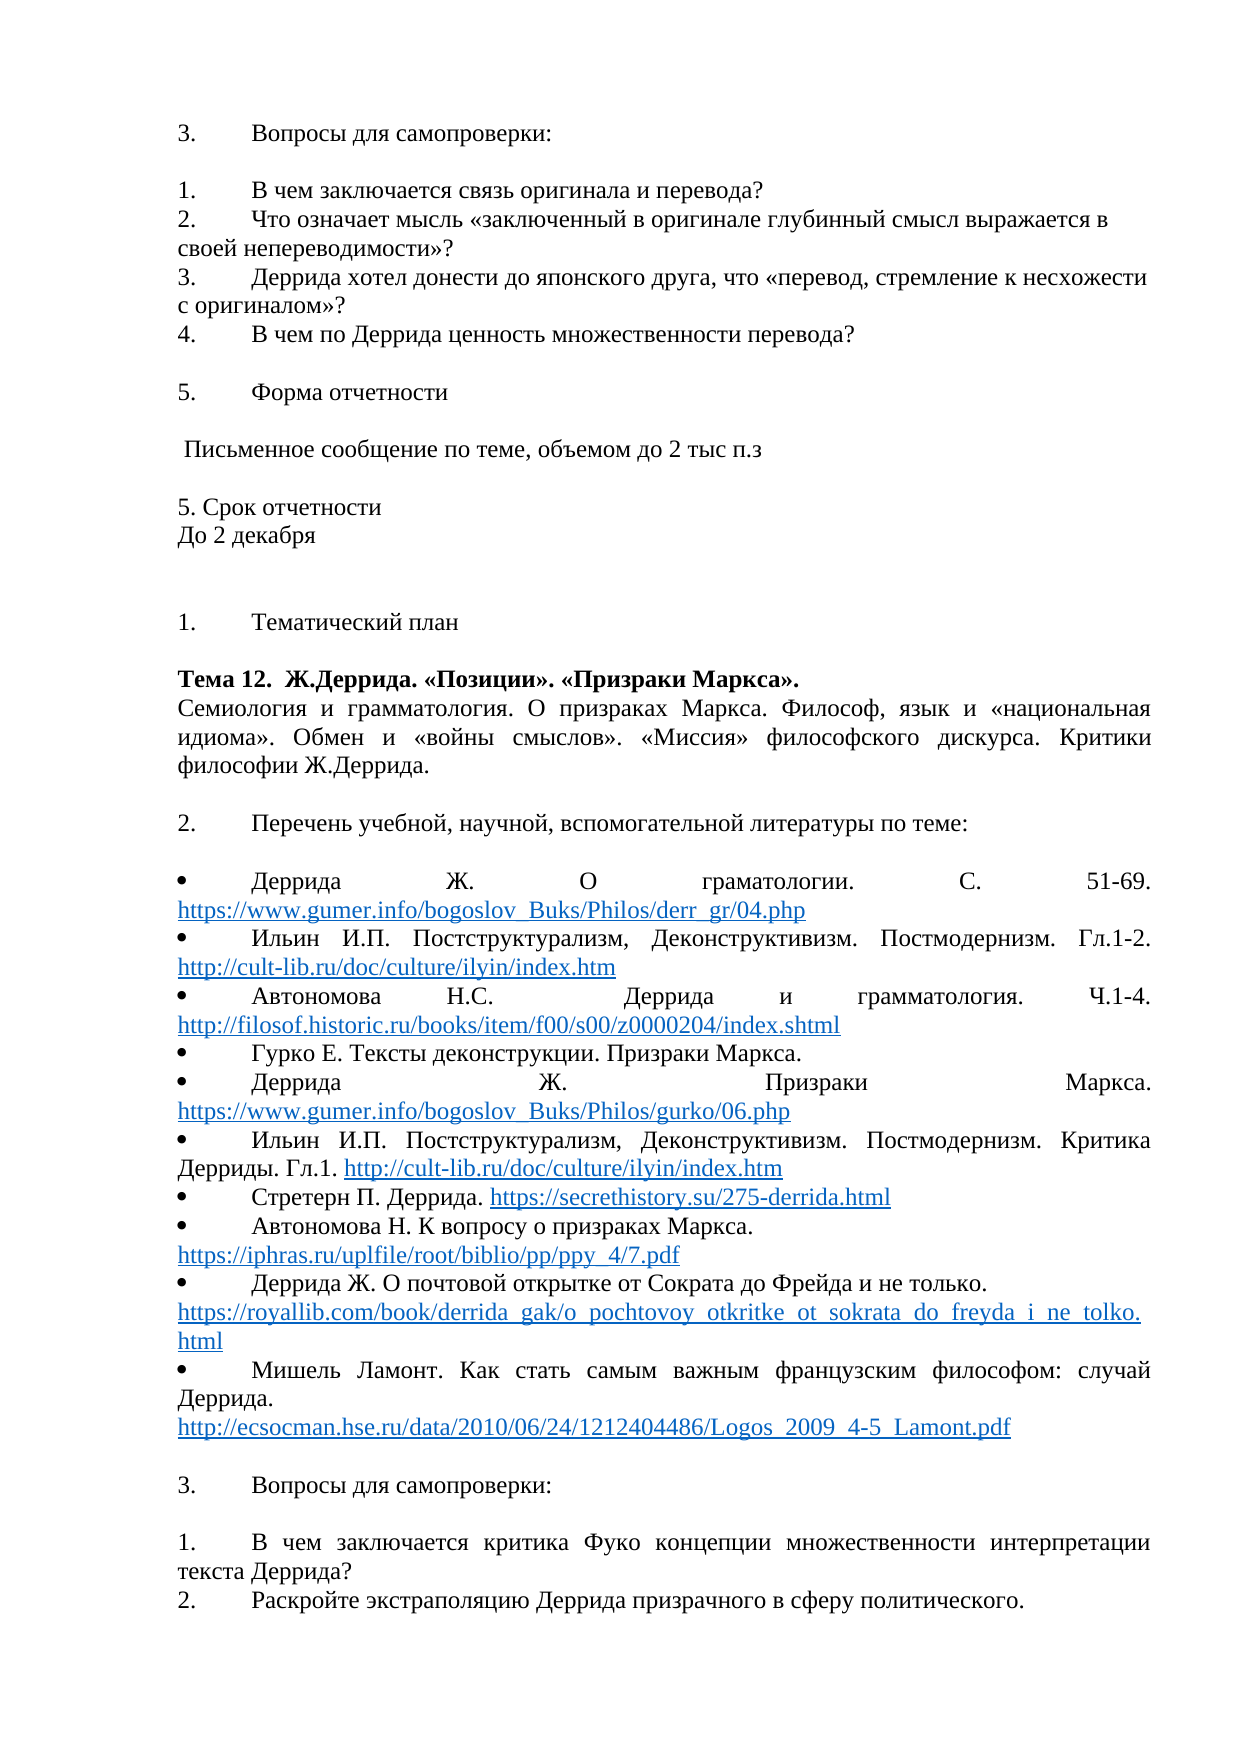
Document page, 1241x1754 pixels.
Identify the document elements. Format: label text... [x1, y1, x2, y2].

list Вопросы для самопроверки: [177, 1470, 1152, 1498]
list Ильин И.П. Постструктурализм, Деконструктивизм. Постмодернизм. Критика Дерриды. Гл.1. http://cult-lib.ru/doc/culture/ilyin/index.htm [177, 1125, 1152, 1182]
list Деррида хотел донести до японского друга, что «перевод, стремление к несхожести с оригиналом»? [177, 262, 1152, 319]
text 5. Срок отчетности [177, 492, 1152, 521]
list Перечень учебной, научной, вспомогательной литературы по теме: [177, 808, 1152, 837]
list Деррида Ж. Призраки Маркса. https://www.gumer.info/bogoslov_Buks/Philos/gurko/06.php [177, 1067, 1152, 1125]
list Деррида Ж. О почтовой открытке от Сократа до Фрейда и не только. https://royallib.com/book/derrida_gak/o_pochtovoy_otkritke_ot_sokrata_do_freyda_i_ne_tolko.html [177, 1268, 1152, 1355]
text До 2 декабря [177, 521, 1152, 549]
text Письменное сообщение по теме, объемом до 2 тыс п.з [177, 434, 1152, 463]
list Ильин И.П. Постструктурализм, Деконструктивизм. Постмодернизм. Гл.1-2. http://cult-lib.ru/doc/culture/ilyin/index.htm [177, 923, 1152, 981]
list Автономова Н.С. Деррида и грамматология. Ч.1-4. http://filosof.historic.ru/books/item/f00/s00/z0000204/index.shtml [177, 981, 1152, 1038]
list В чем по Деррида ценность множественности перевода? [177, 319, 1152, 348]
list В чем заключается связь оригинала и перевода? [177, 176, 1152, 204]
text Тема 12. Ж.Деррида. «Позиции». «Призраки Маркса». [177, 664, 1152, 693]
text http://ecsocman.hse.ru/data/2010/06/24/1212404486/Logos_2009_4-5_Lamont.pdf [177, 1412, 1152, 1441]
list Гурко Е. Тексты деконструкции. Призраки Маркса. [177, 1038, 1152, 1067]
list В чем заключается критика Фуко концепции множественности интерпретации текста Деррида? [177, 1527, 1152, 1585]
list Тематический план [177, 607, 1152, 636]
list Деррида Ж. О граматологии. С. 51-69. https://www.gumer.info/bogoslov_Buks/Philos/derr_gr/04.php [177, 866, 1152, 923]
list Раскройте экстраполяцию Деррида призрачного в сферу политического. [177, 1585, 1152, 1613]
list Форма отчетности [177, 377, 1152, 406]
list Что означает мысль «заключенный в оригинале глубинный смысл выражается в своей непереводимости»? [177, 204, 1152, 262]
list Мишель Ламонт. Как стать самым важным французским философом: случай Деррида. [177, 1355, 1152, 1412]
list Вопросы для самопроверки: [177, 118, 1152, 147]
text Семиология и грамматология. О призраках Маркса. Философ, язык и «национальная идиома». Обмен и «войны смыслов». «Миссия» философского дискурса. Критики философии Ж.Деррида. [177, 693, 1152, 779]
list Автономова Н. К вопросу о призраках Маркса. https://iphras.ru/uplfile/root/biblio/pp/ppy_4/7.pdf [177, 1211, 1152, 1268]
list Стретерн П. Деррида. https://secrethistory.su/275-derrida.html [177, 1182, 1152, 1211]
